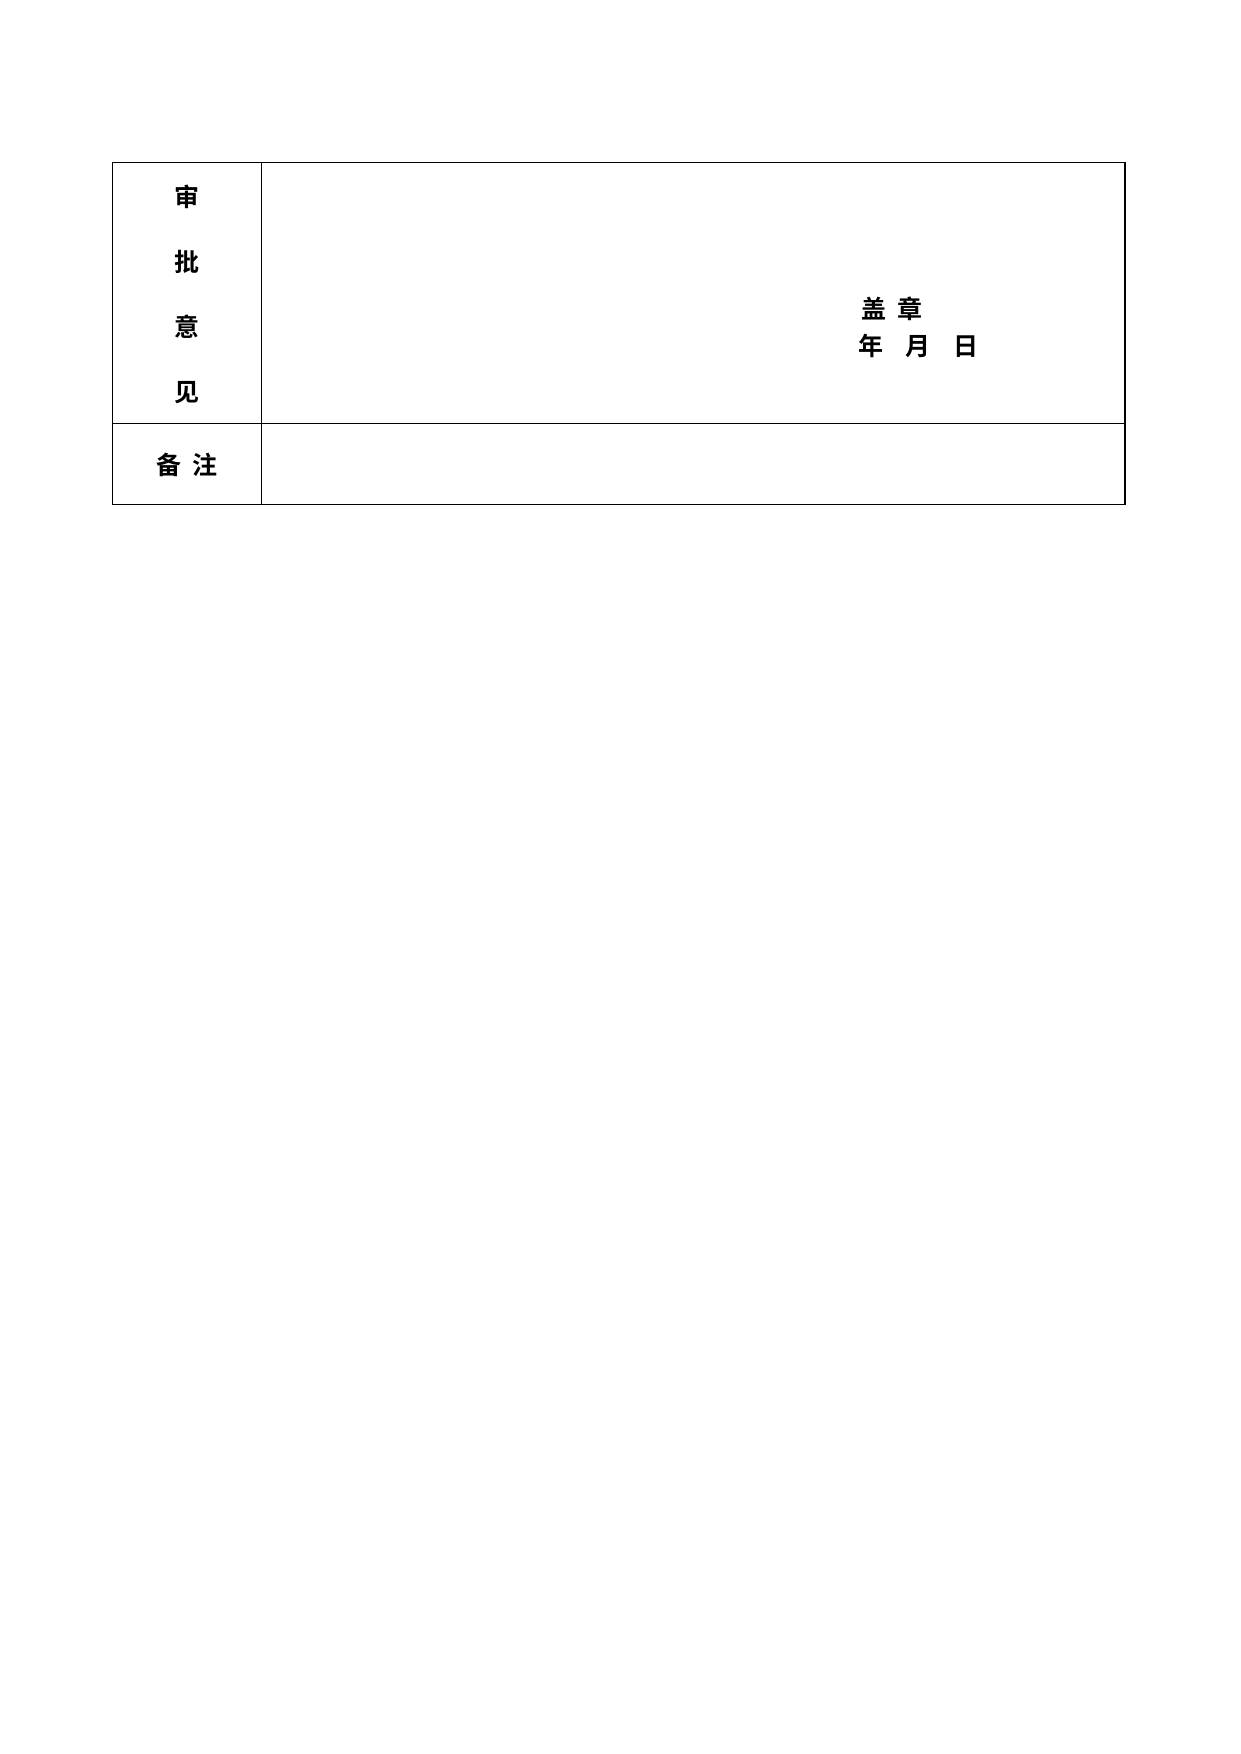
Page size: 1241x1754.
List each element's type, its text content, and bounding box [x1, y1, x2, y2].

table_cell [262, 424, 1124, 504]
table_cell 盖 章 年 月 日 [262, 163, 1124, 423]
table_cell 审 批 意 见 [113, 163, 261, 423]
table_cell 备 注 [113, 424, 261, 504]
